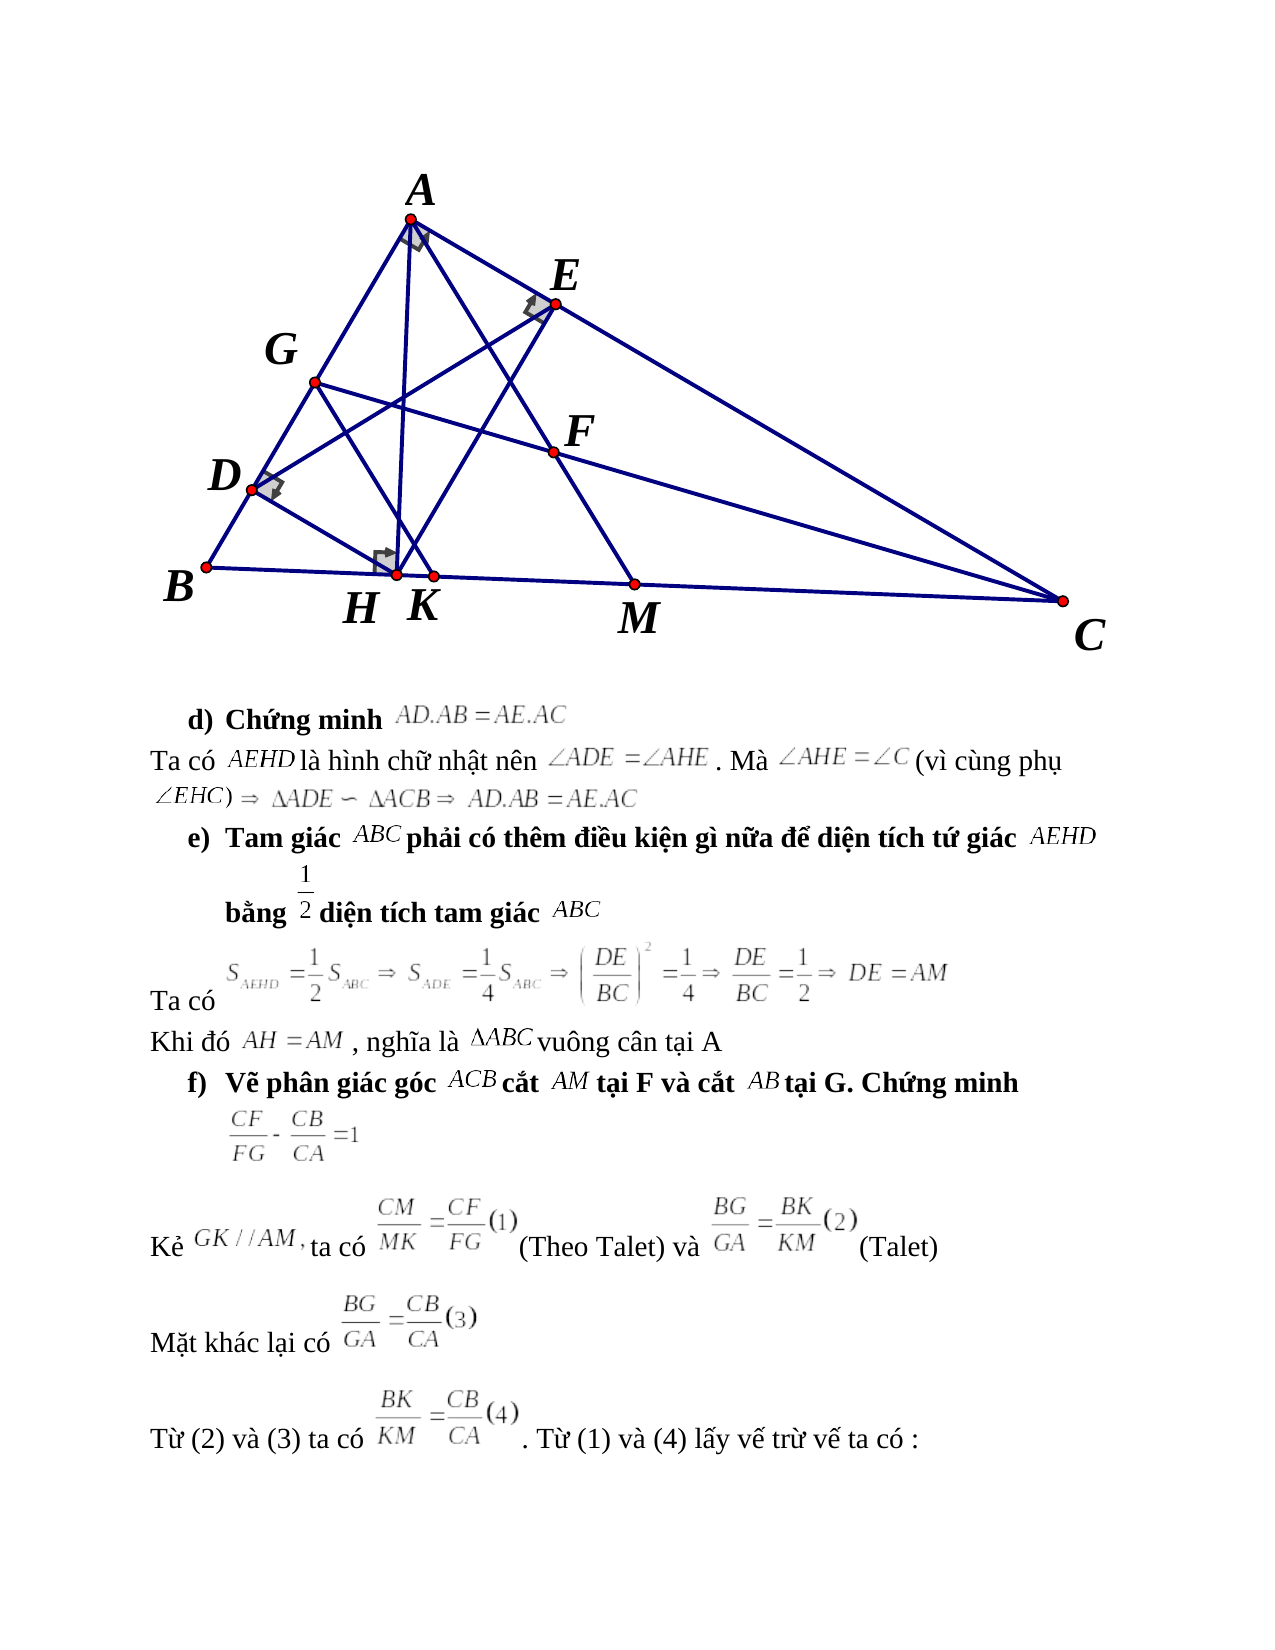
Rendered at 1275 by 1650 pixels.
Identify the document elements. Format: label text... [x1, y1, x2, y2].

list Chứng minh [187, 700, 1125, 736]
list Tam giác phải có thêm điều kiện gì nữa để diện tích tứ giác bằng diện tích tam giác [187, 818, 1125, 929]
text Từ (2) và (3) ta có . Từ (1) và (4) lấy vế trừ vế ta có : [150, 1384, 1125, 1454]
list Ta có [150, 934, 1125, 1017]
list Ta có là hình chữ nhật nên . Mà (vì cùng phụ [150, 741, 1125, 814]
list Khi đó , nghĩa là vuông cân tại A [150, 1022, 1125, 1058]
list Vẽ phân giác góc cắt tại F và cắt tại G. Chứng minh [187, 1063, 1125, 1167]
text Kẻ ta có (Theo Talet) và (Talet) [150, 1192, 1125, 1262]
text Mặt khác lại có [150, 1288, 1125, 1358]
